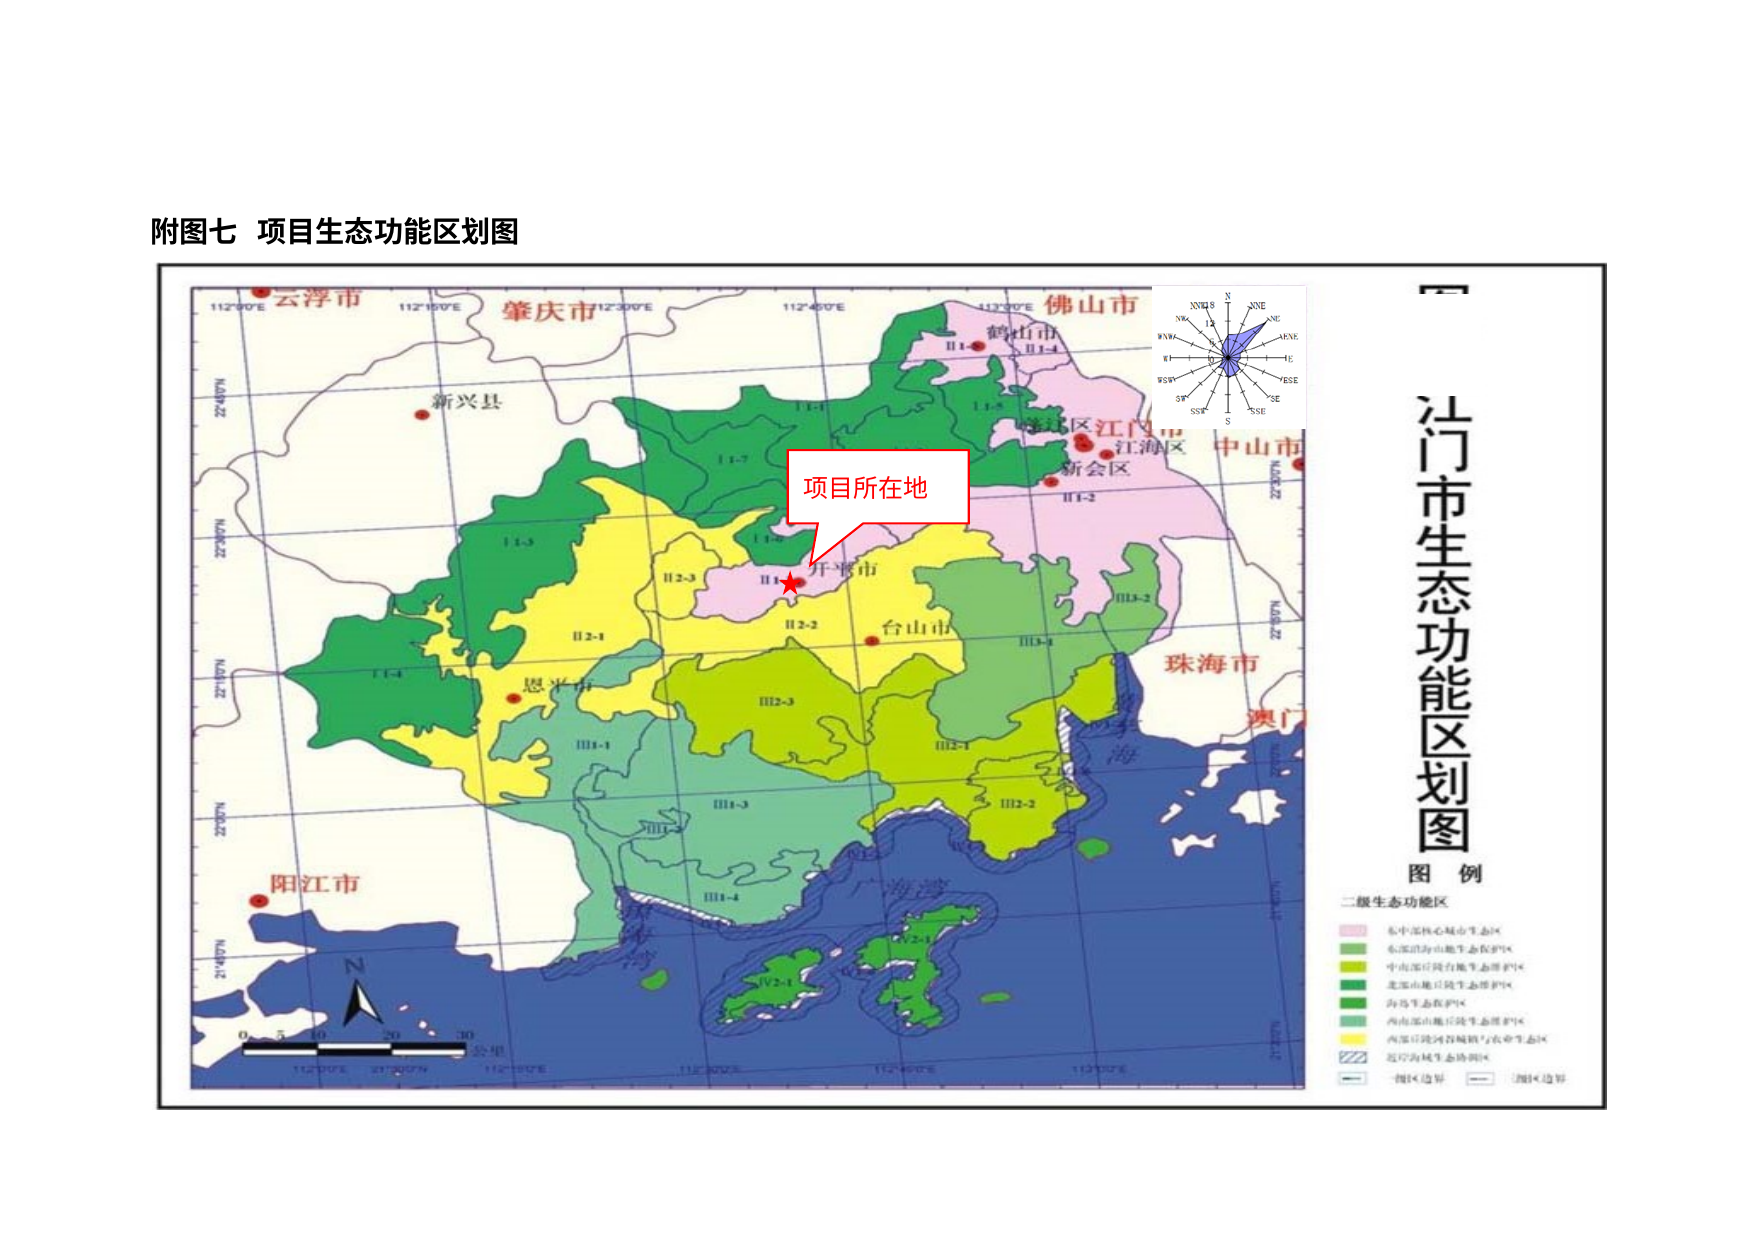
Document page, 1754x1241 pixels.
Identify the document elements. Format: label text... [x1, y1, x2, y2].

picture [152, 262, 1607, 1110]
text 附图七 项目生态功能区划图 [150, 196, 1604, 263]
